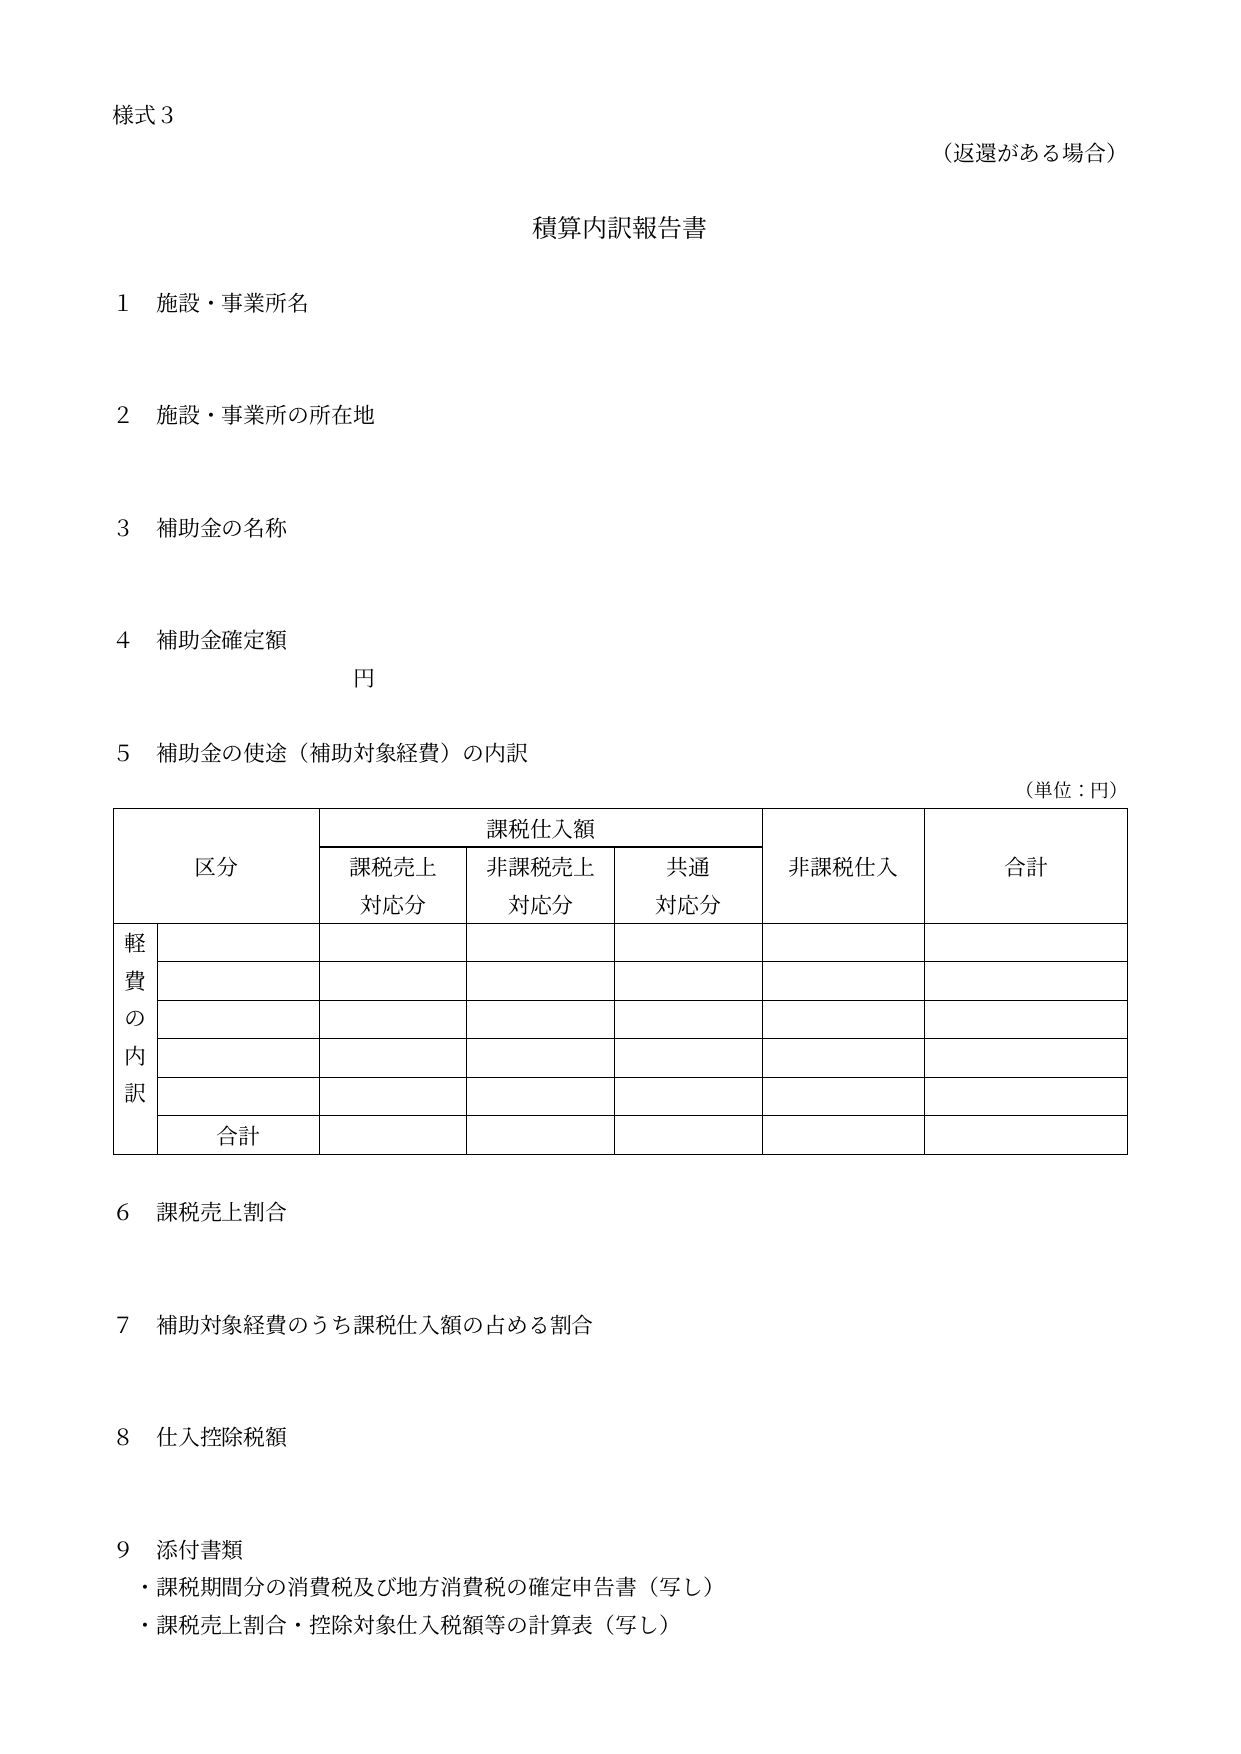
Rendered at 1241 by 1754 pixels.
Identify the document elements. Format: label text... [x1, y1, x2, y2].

text ２ 施設・事業所の所在地 [112, 395, 1128, 433]
text 様式３ [112, 95, 1128, 133]
table_cell [320, 924, 466, 961]
table_cell [615, 962, 762, 999]
table_cell [467, 1001, 614, 1038]
table_cell [925, 1001, 1127, 1038]
text ９ 添付書類 [112, 1530, 1128, 1567]
table_cell [925, 1116, 1127, 1154]
text ４ 補助金確定額 [112, 620, 1128, 658]
table_header 合計 [925, 809, 1127, 922]
text （単位：円） [112, 770, 1128, 808]
table_cell [925, 1039, 1127, 1077]
table_cell [615, 1116, 762, 1154]
table_cell [320, 1078, 466, 1115]
table_cell [925, 1078, 1127, 1115]
table_cell [763, 1039, 924, 1077]
text ７ 補助対象経費のうち課税仕入額の占める割合 [112, 1305, 1128, 1342]
table_cell [615, 1001, 762, 1038]
table_cell 共通 対応分 [615, 848, 762, 922]
text （返還がある場合） [112, 133, 1128, 170]
table_cell [763, 1116, 924, 1154]
table_cell [467, 1116, 614, 1154]
table_cell [763, 924, 924, 961]
table_cell [925, 962, 1127, 999]
text ・課税売上割合・控除対象仕入税額等の計算表（写し） [112, 1605, 1128, 1642]
table_cell [763, 1078, 924, 1115]
table_cell [158, 1078, 319, 1115]
table_cell [320, 1039, 466, 1077]
text ・課税期間分の消費税及び地方消費税の確定申告書（写し） [112, 1567, 1128, 1605]
table_cell 軽費の 内訳 [114, 924, 157, 1154]
table_header 非課税仕入 [763, 809, 924, 922]
table_cell [158, 1039, 319, 1077]
table_cell [763, 962, 924, 999]
table_cell [467, 962, 614, 999]
table_cell [320, 1116, 466, 1154]
text 積算内訳報告書 [112, 208, 1128, 245]
text ８ 仕入控除税額 [112, 1417, 1128, 1455]
text １ 施設・事業所名 [112, 283, 1128, 320]
table_cell 合計 [158, 1116, 319, 1154]
table_cell [320, 1001, 466, 1038]
table_cell 課税売上 対応分 [320, 848, 466, 922]
table_cell [925, 924, 1127, 961]
text ５ 補助金の使途（補助対象経費）の内訳 [112, 733, 1128, 770]
table_cell 非課税売上 対応分 [467, 848, 614, 922]
text ３ 補助金の名称 [112, 508, 1128, 545]
table_cell [320, 962, 466, 999]
table_cell [763, 1001, 924, 1038]
text 円 [112, 658, 1128, 695]
table_cell [615, 1039, 762, 1077]
table_cell [467, 1039, 614, 1077]
table_cell [158, 1001, 319, 1038]
table_cell [158, 924, 319, 961]
table_header 課税仕入額 [320, 809, 762, 846]
table_cell [467, 1078, 614, 1115]
table_cell [615, 924, 762, 961]
text ６ 課税売上割合 [112, 1192, 1128, 1230]
table_cell [158, 962, 319, 999]
table_cell [615, 1078, 762, 1115]
table_cell [467, 924, 614, 961]
table_header 区分 [114, 809, 319, 922]
